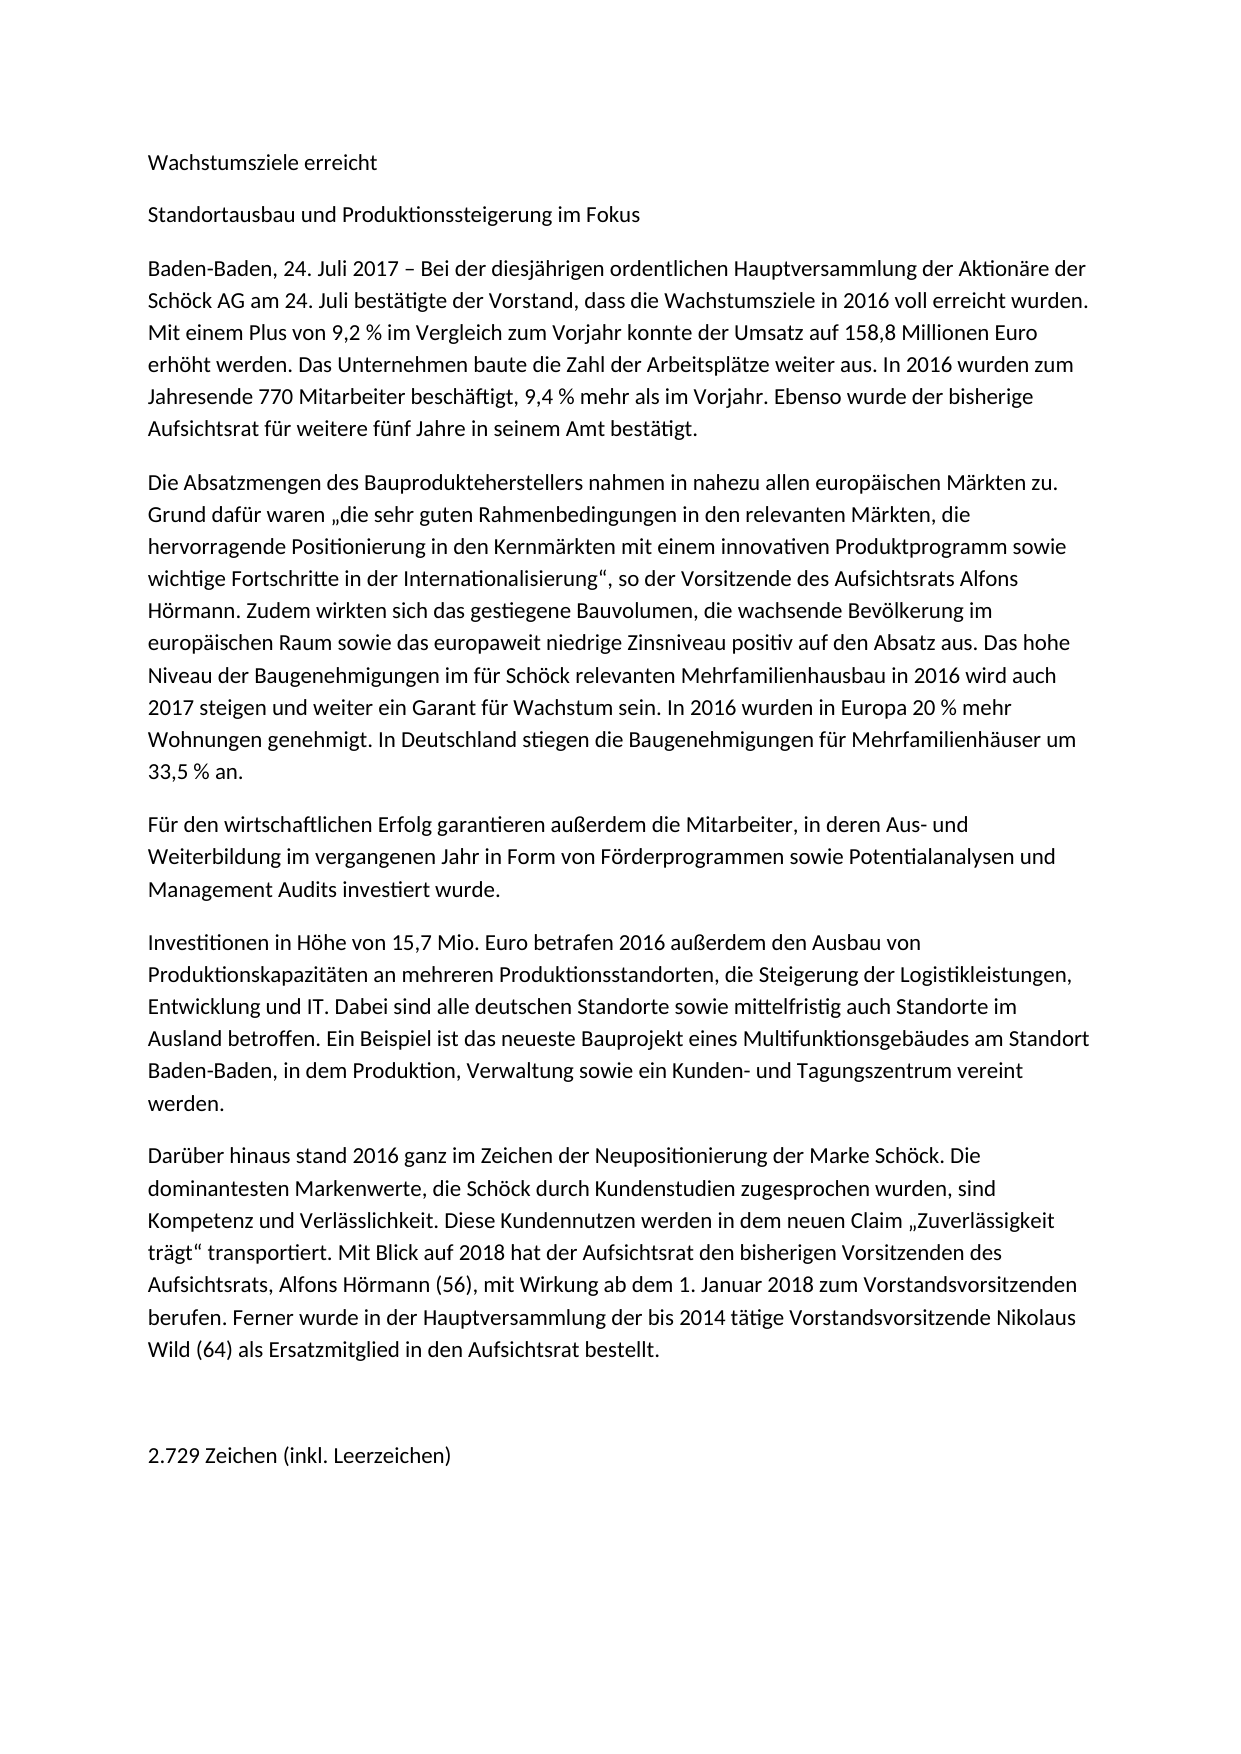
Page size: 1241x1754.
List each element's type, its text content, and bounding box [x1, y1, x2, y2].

text Darüber hinaus stand 2016 ganz im Zeichen der Neupositionierung der Marke Schöck. Die dominantesten Markenwerte, die Schöck durch Kundenstudien zugesprochen wurden, sind Kompetenz und Verlässlichkeit. Diese Kundennutzen werden in dem neuen Claim „Zuverlässigkeit trägt“ transportiert. Mit Blick auf 2018 hat der Aufsichtsrat den bisherigen Vorsitzenden des Aufsichtsrats, Alfons Hörmann (56), mit Wirkung ab dem 1. Januar 2018 zum Vorstandsvorsitzenden berufen. Ferner wurde in der Hauptversammlung der bis 2014 tätige Vorstandsvorsitzende Nikolaus Wild (64) als Ersatzmitglied in den Aufsichtsrat bestellt. [148, 1142, 1093, 1363]
text Investitionen in Höhe von 15,7 Mio. Euro betrafen 2016 außerdem den Ausbau von Produktionskapazitäten an mehreren Produktionsstandorten, die Steigerung der Logistikleistungen, Entwicklung und IT. Dabei sind alle deutschen Standorte sowie mittelfristig auch Standorte im Ausland betroffen. Ein Beispiel ist das neueste Bauprojekt eines Multifunktionsgebäudes am Standort Baden-Baden, in dem Produktion, Verwaltung sowie ein Kunden- und Tagungszentrum vereint werden. [148, 928, 1093, 1117]
text Baden-Baden, 24. Juli 2017 – Bei der diesjährigen ordentlichen Hauptversammlung der Aktionäre der Schöck AG am 24. Juli bestätigte der Vorstand, dass die Wachstumsziele in 2016 voll erreicht wurden. Mit einem Plus von 9,2 % im Vergleich zum Vorjahr konnte der Umsatz auf 158,8 Millionen Euro erhöht werden. Das Unternehmen baute die Zahl der Arbeitsplätze weiter aus. In 2016 wurden zum Jahresende 770 Mitarbeiter beschäftigt, 9,4 % mehr als im Vorjahr. Ebenso wurde der bisherige Aufsichtsrat für weitere fünf Jahre in seinem Amt bestätigt. [148, 254, 1093, 443]
text Standortausbau und Produktionssteigerung im Fokus [148, 201, 1093, 229]
text Für den wirtschaftlichen Erfolg garantieren außerdem die Mitarbeiter, in deren Aus- und Weiterbildung im vergangenen Jahr in Form von Förderprogrammen sowie Potentialanalysen und Management Audits investiert wurde. [148, 810, 1093, 903]
text Die Absatzmengen des Bauprodukteherstellers nahmen in nahezu allen europäischen Märkten zu. Grund dafür waren „die sehr guten Rahmenbedingungen in den relevanten Märkten, die hervorragende Positionierung in den Kernmärkten mit einem innovativen Produktprogramm sowie wichtige Fortschritte in der Internationalisierung“, so der Vorsitzende des Aufsichtsrats Alfons Hörmann. Zudem wirkten sich das gestiegene Bauvolumen, die wachsende Bevölkerung im europäischen Raum sowie das europaweit niedrige Zinsniveau positiv auf den Absatz aus. Das hohe Niveau der Baugenehmigungen im für Schöck relevanten Mehrfamilienhausbau in 2016 wird auch 2017 steigen und weiter ein Garant für Wachstum sein. In 2016 wurden in Europa 20 % mehr Wohnungen genehmigt. In Deutschland stiegen die Baugenehmigungen für Mehrfamilienhäuser um 33,5 % an. [148, 468, 1093, 785]
text 2.729 Zeichen (inkl. Leerzeichen) [148, 1441, 1093, 1469]
text Wachstumsziele erreicht [148, 148, 1093, 176]
